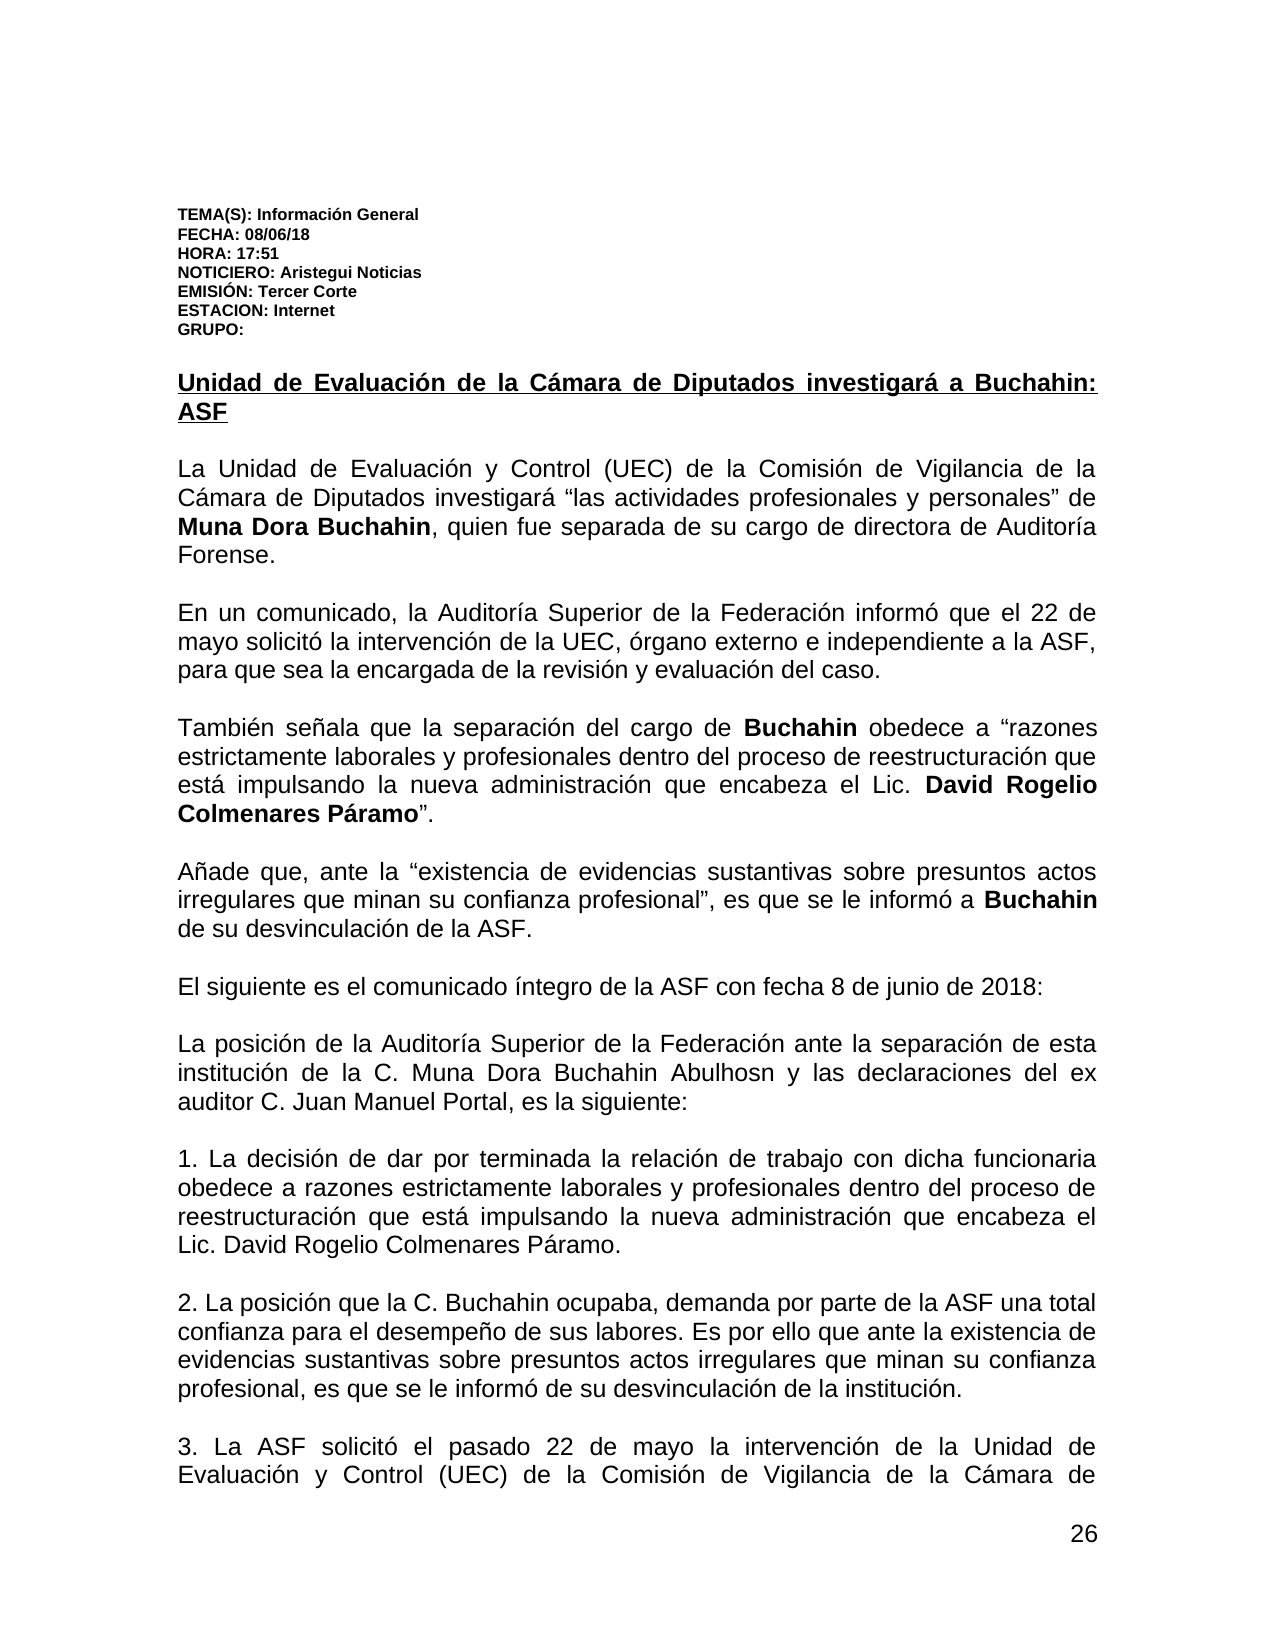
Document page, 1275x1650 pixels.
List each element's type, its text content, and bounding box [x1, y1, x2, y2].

text Unidad de Evaluación de la Cámara de Diputados investigará a Buchahin: ASF [177, 394, 1098, 426]
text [177, 1432, 1098, 1489]
text También señala que la separación del cargo de Buchahin obedece a “razones estrictamente laborales y profesionales dentro del proceso de reestructuración que está impulsando la nueva administración que encabeza el Lic. David Rogelio Colmenares Páramo”. [177, 713, 1098, 828]
text EMISIÓN: Tercer Corte [177, 282, 1098, 301]
text ESTACION: Internet [177, 301, 1098, 320]
text La Unidad de Evaluación y Control (UEC) de la Comisión de Vigilancia de la Cámara de Diputados investigará “las actividades profesionales y personales” de Muna Dora Buchahin, quien fue separada de su cargo de directora de Auditoría Forense. [177, 454, 1098, 569]
text 2. La posición que la C. Buchahin ocupaba, demanda por parte de la ASF una total confianza para el desempeño de sus labores. Es por ello que ante la existencia de evidencias sustantivas sobre presuntos actos irregulares que minan su confianza profesional, es que se le informó de su desvinculación de la institución. [177, 1288, 1098, 1403]
text La posición de la Auditoría Superior de la Federación ante la separación de esta institución de la C. Muna Dora Buchahin Abulhosn y las declaraciones del ex auditor C. Juan Manuel Portal, es la siguiente: [177, 1029, 1098, 1116]
text HORA: 17:51 [177, 243, 1098, 263]
text Unidad de Evaluación de la Cámara de Diputados investigará a Buchahin: ASF [177, 368, 1098, 393]
text Añade que, ante la “existencia de evidencias sustantivas sobre presuntos actos irregulares que minan su confianza profesional”, es que se le informó a Buchahin de su desvinculación de la ASF. [177, 857, 1098, 943]
text TEMA(S): Información General [177, 205, 1098, 224]
text En un comunicado, la Auditoría Superior de la Federación informó que el 22 de mayo solicitó la intervención de la UEC, órgano externo e independiente a la ASF, para que sea la encargada de la revisión y evaluación del caso. [177, 598, 1098, 684]
text NOTICIERO: Aristegui Noticias [177, 263, 1098, 282]
text El siguiente es el comunicado íntegro de la ASF con fecha 8 de junio de 2018: [177, 972, 1098, 1001]
text 1. La decisión de dar por terminada la relación de trabajo con dicha funcionaria obedece a razones estrictamente laborales y profesionales dentro del proceso de reestructuración que está impulsando la nueva administración que encabeza el Lic. David Rogelio Colmenares Páramo. [177, 1144, 1098, 1259]
text FECHA: 08/06/18 [177, 224, 1098, 243]
text GRUPO: [177, 320, 1098, 339]
